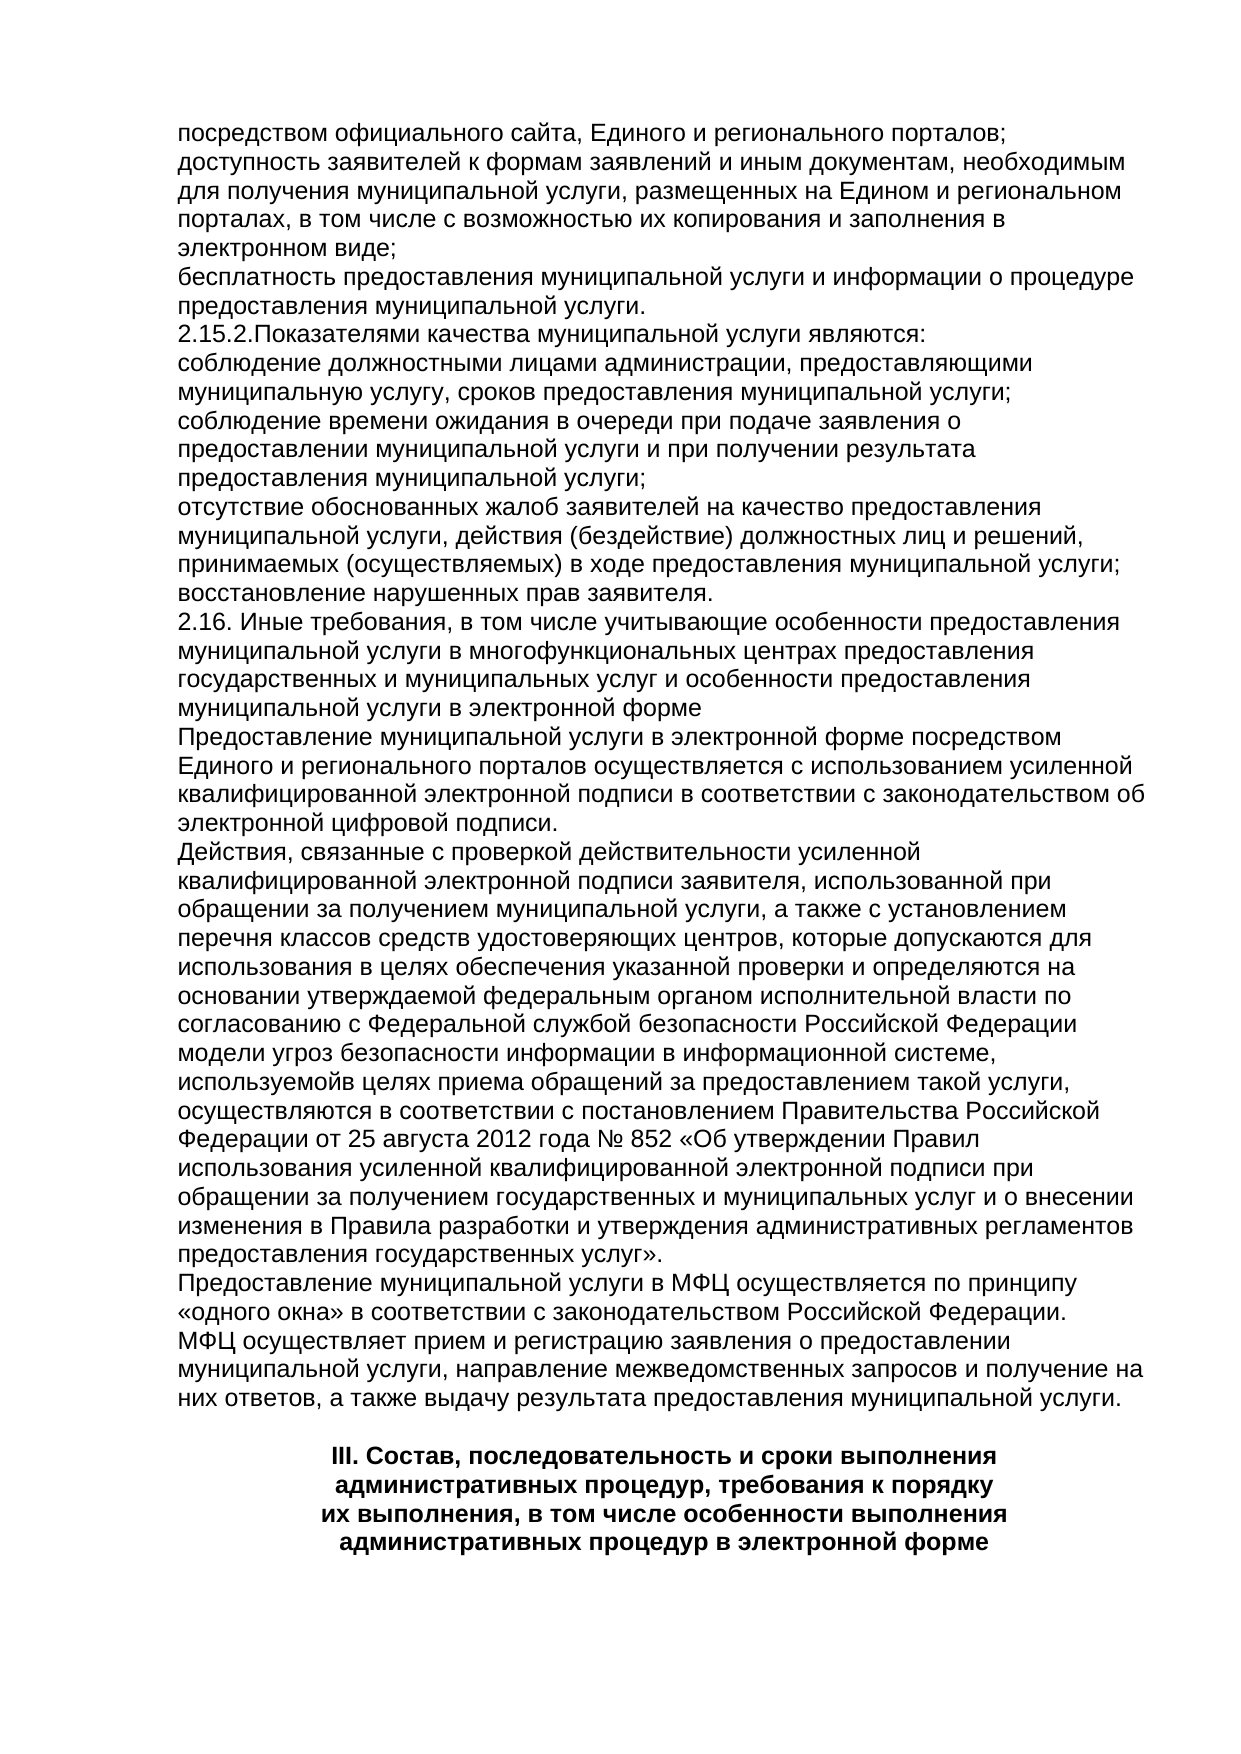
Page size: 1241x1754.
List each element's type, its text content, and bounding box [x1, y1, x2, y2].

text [177, 118, 1152, 1412]
text III. Состав, последовательность и сроки выполнения административных процедур, требования к порядку их выполнения, в том числе особенности выполнения административных процедур в электронной форме [177, 1441, 1152, 1556]
